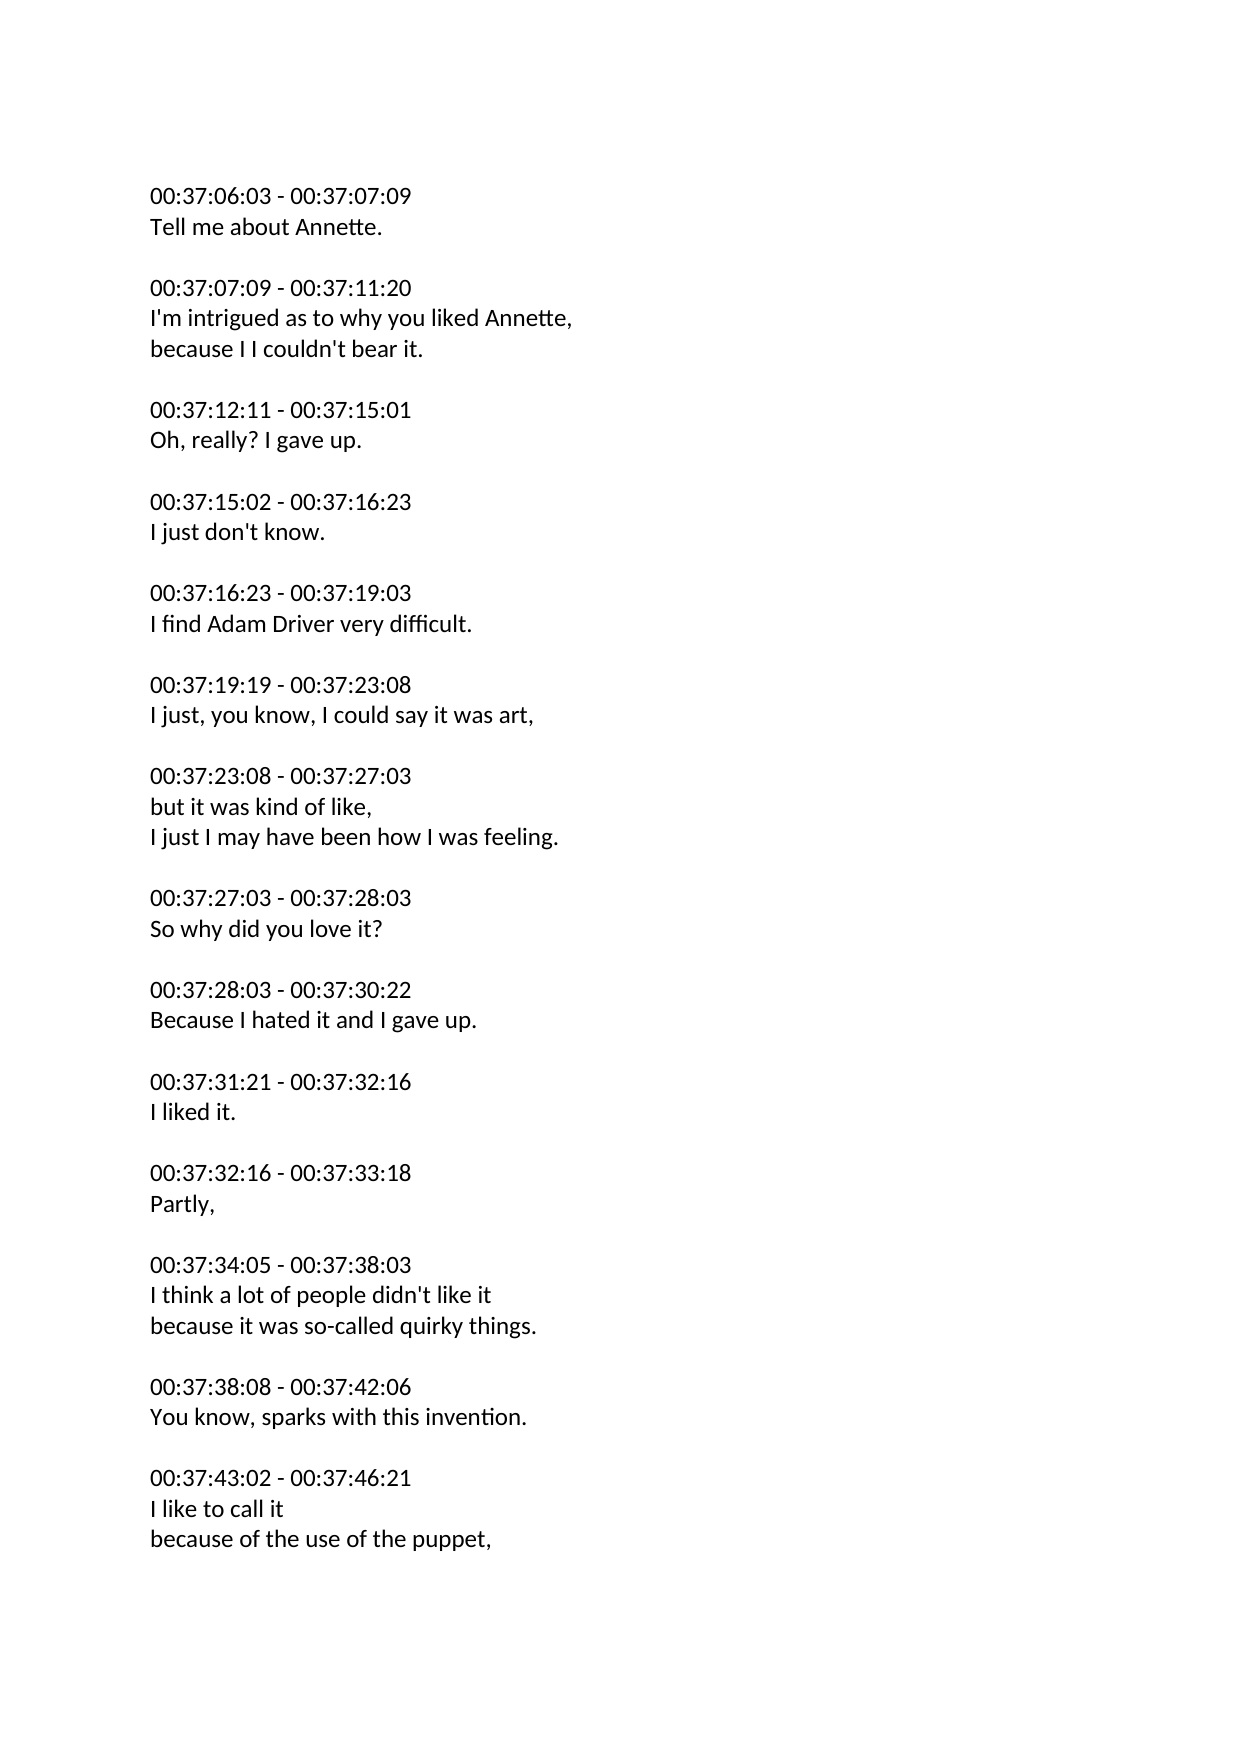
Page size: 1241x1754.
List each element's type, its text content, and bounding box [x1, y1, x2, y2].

text Because I hated it and I gave up. [150, 1004, 1090, 1035]
text 00:37:27:03 - 00:37:28:03 [150, 882, 1090, 913]
text 00:37:16:23 - 00:37:19:03 [150, 577, 1090, 608]
text because it was so-called quirky things. [150, 1310, 1090, 1340]
text 00:37:15:02 - 00:37:16:23 [150, 486, 1090, 516]
text Oh, really? I gave up. [150, 425, 1090, 455]
text 00:37:06:03 - 00:37:07:09 [150, 181, 1090, 211]
text 00:37:07:09 - 00:37:11:20 [150, 272, 1090, 303]
text I just, you know, I could say it was art, [150, 699, 1090, 730]
text I think a lot of people didn't like it [150, 1279, 1090, 1310]
text 00:37:31:21 - 00:37:32:16 [150, 1066, 1090, 1096]
text 00:37:32:16 - 00:37:33:18 [150, 1157, 1090, 1188]
text So why did you love it? [150, 913, 1090, 943]
text 00:37:34:05 - 00:37:38:03 [150, 1249, 1090, 1279]
text I liked it. [150, 1096, 1090, 1127]
text 00:37:19:19 - 00:37:23:08 [150, 669, 1090, 699]
text 00:37:38:08 - 00:37:42:06 [150, 1371, 1090, 1401]
text Partly, [150, 1188, 1090, 1218]
text but it was kind of like, [150, 791, 1090, 821]
text because I I couldn't bear it. [150, 333, 1090, 364]
text 00:37:12:11 - 00:37:15:01 [150, 394, 1090, 425]
text I find Adam Driver very difficult. [150, 608, 1090, 638]
text 00:37:23:08 - 00:37:27:03 [150, 760, 1090, 791]
text 00:37:43:02 - 00:37:46:21 [150, 1462, 1090, 1493]
text 00:37:28:03 - 00:37:30:22 [150, 974, 1090, 1004]
text because of the use of the puppet, [150, 1523, 1090, 1554]
text I like to call it [150, 1493, 1090, 1523]
text I just I may have been how I was feeling. [150, 821, 1090, 852]
text I just don't know. [150, 516, 1090, 547]
text Tell me about Annette. [150, 211, 1090, 242]
text You know, sparks with this invention. [150, 1401, 1090, 1432]
text I'm intrigued as to why you liked Annette, [150, 303, 1090, 333]
